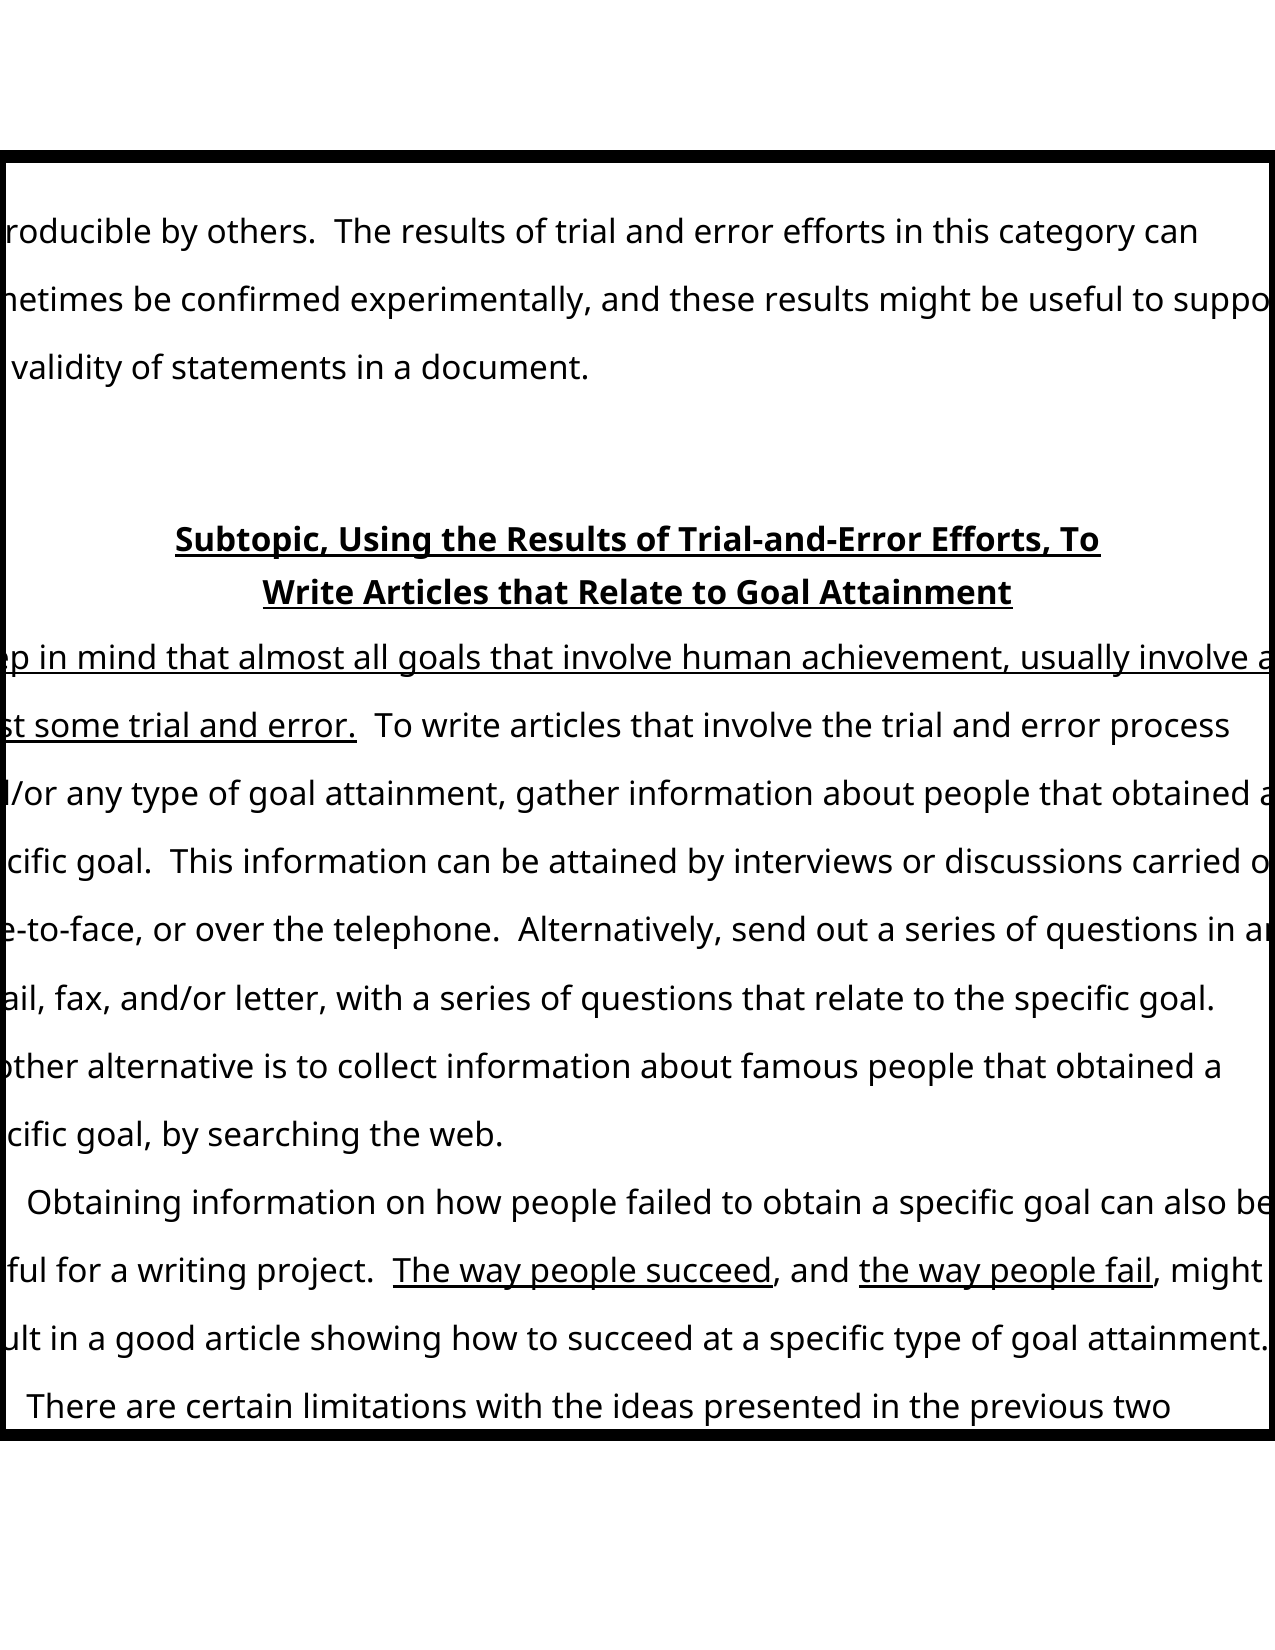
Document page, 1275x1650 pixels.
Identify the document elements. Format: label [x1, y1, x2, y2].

table_header [6, 674, 1269, 1428]
table_header [6, 163, 1269, 672]
